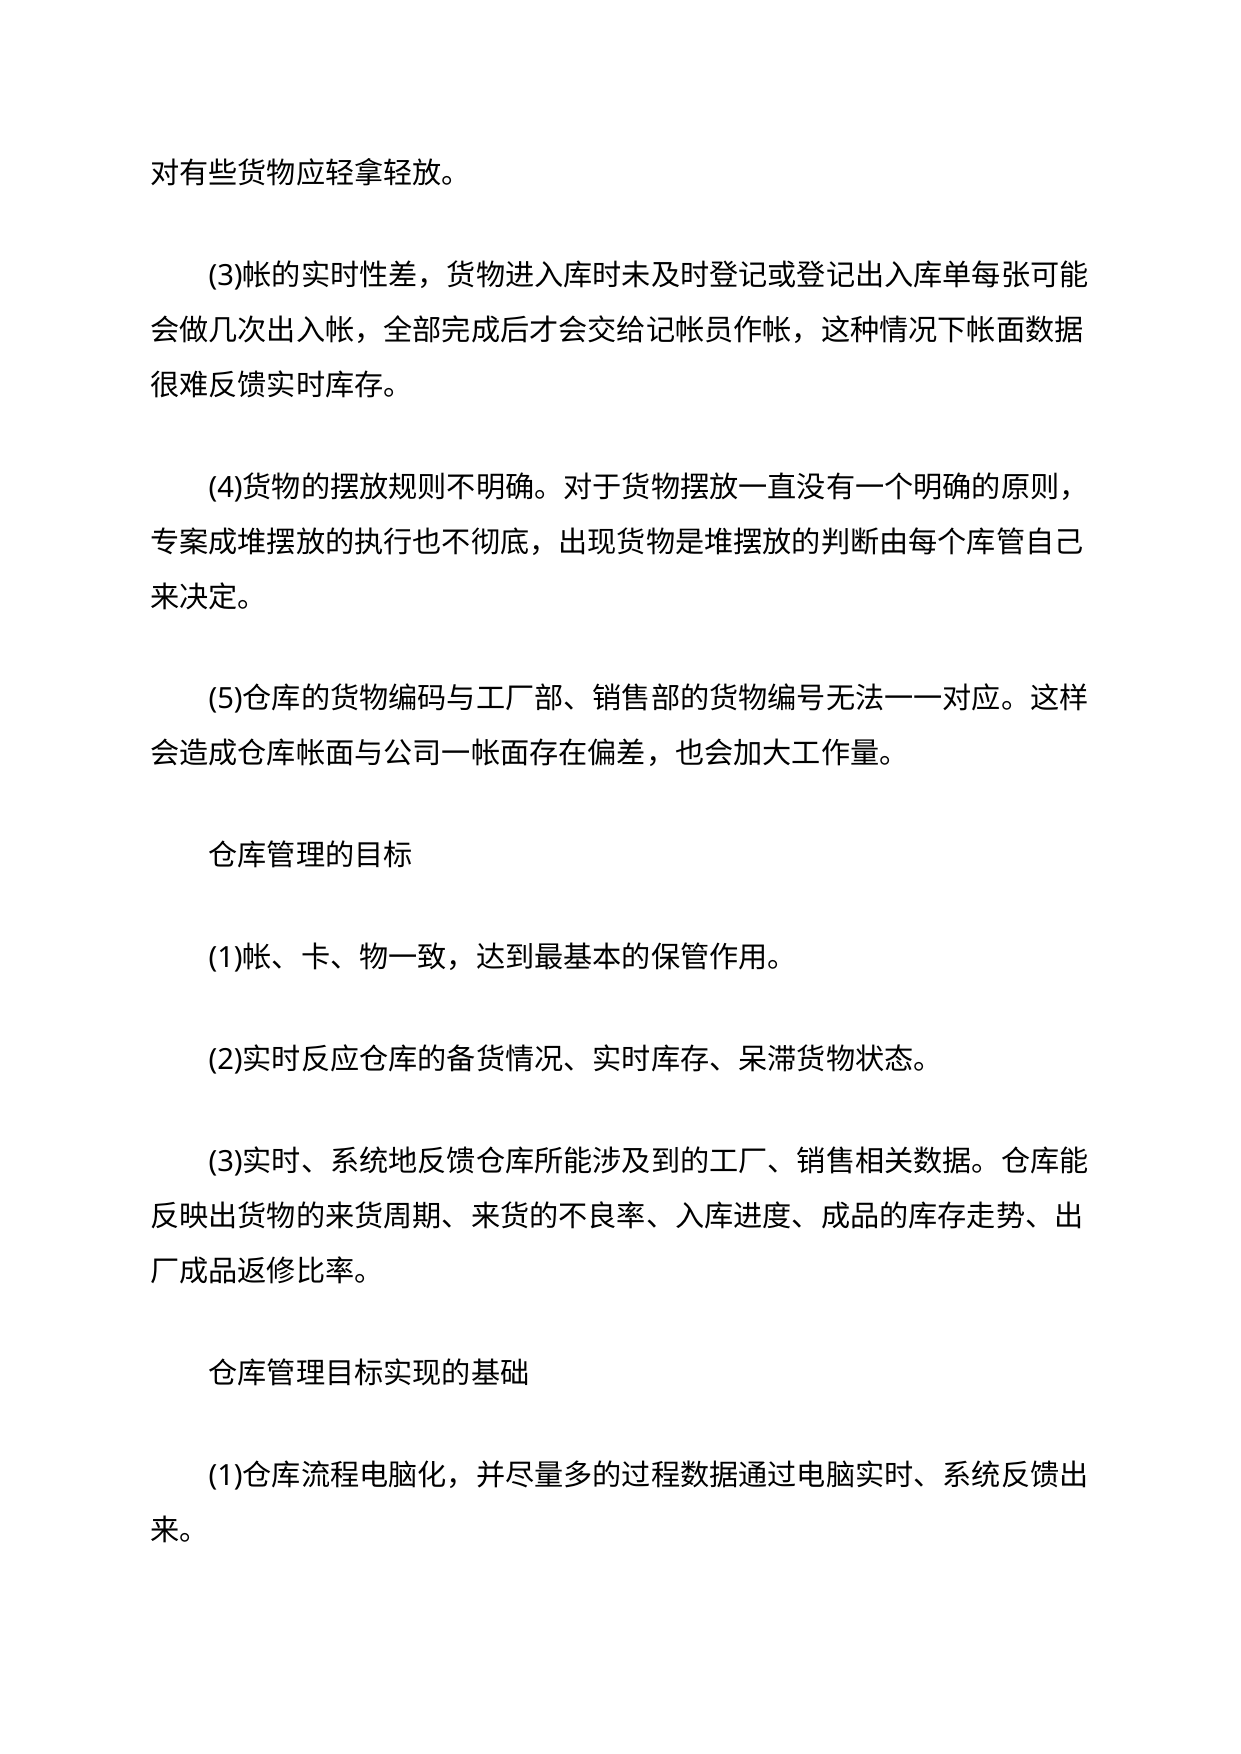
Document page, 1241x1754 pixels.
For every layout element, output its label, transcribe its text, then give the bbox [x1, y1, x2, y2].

text 仓库管理的目标 [150, 832, 1090, 874]
text (4)货物的摆放规则不明确。对于货物摆放一直没有一个明确的原则，专案成堆摆放的执行也不彻底，出现货物是堆摆放的判断由每个库管自己来决定。 [150, 463, 1090, 616]
text (2)实时反应仓库的备货情况、实时库存、呆滞货物状态。 [150, 1036, 1090, 1078]
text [150, 150, 1090, 192]
text (3)帐的实时性差，货物进入库时未及时登记或登记出入库单每张可能会做几次出入帐，全部完成后才会交给记帐员作帐，这种情况下帐面数据很难反馈实时库存。 [150, 252, 1090, 404]
text 仓库管理目标实现的基础 [150, 1349, 1090, 1392]
text (3)实时、系统地反馈仓库所能涉及到的工厂、销售相关数据。仓库能反映出货物的来货周期、来货的不良率、入库进度、成品的库存走势、出厂成品返修比率。 [150, 1138, 1090, 1290]
text (1)仓库流程电脑化，并尽量多的过程数据通过电脑实时、系统反馈出来。 [150, 1451, 1090, 1548]
text (1)帐、卡、物一致，达到最基本的保管作用。 [150, 934, 1090, 976]
text (5)仓库的货物编码与工厂部、销售部的货物编号无法一一对应。这样会造成仓库帐面与公司一帐面存在偏差，也会加大工作量。 [150, 675, 1090, 772]
